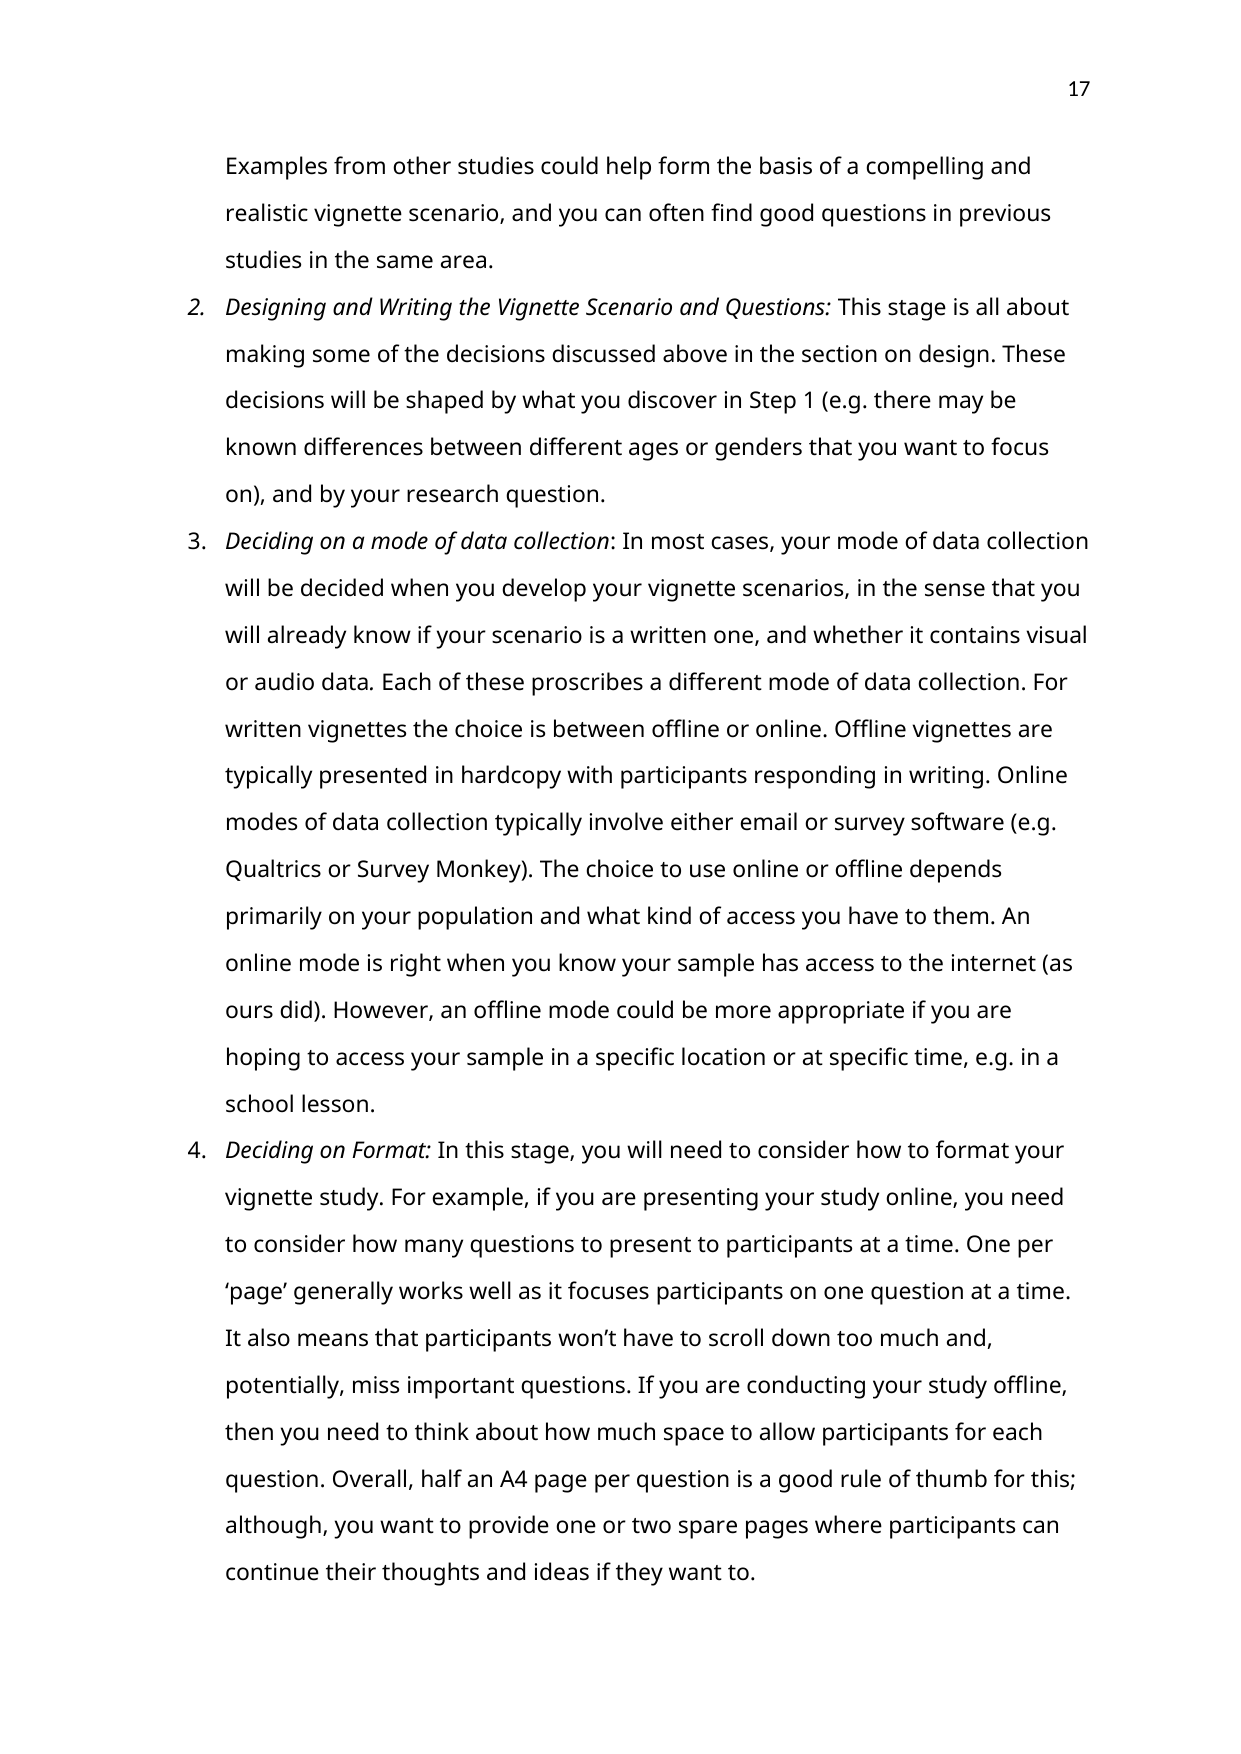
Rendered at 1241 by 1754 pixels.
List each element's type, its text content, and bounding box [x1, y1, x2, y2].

list Deciding on Format: In this stage, you will need to consider how to format your vignette study. For example, if you are presenting your study online, you need to consider how many questions to present to participants at a time. One per ‘page’ generally works well as it focuses participants on one question at a time. It also means that participants won’t have to scroll down too much and, potentially, miss important questions. If you are conducting your study offline, then you need to think about how much space to allow participants for each question. Overall, half an A4 page per question is a good rule of thumb for this; although, you want to provide one or two spare pages where participants can continue their thoughts and ideas if they want to. [187, 1134, 1090, 1587]
list Designing and Writing the Vignette Scenario and Questions: This stage is all about making some of the decisions discussed above in the section on design. These decisions will be shaped by what you discover in Step 1 (e.g. there may be known differences between different ages or genders that you want to focus on), and by your research question. [187, 291, 1090, 509]
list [187, 150, 1090, 275]
list Deciding on a mode of data collection: In most cases, your mode of data collection will be decided when you develop your vignette scenarios, in the sense that you will already know if your scenario is a written one, and whether it contains visual or audio data. Each of these proscribes a different mode of data collection. For written vignettes the choice is between offline or online. Offline vignettes are typically presented in hardcopy with participants responding in writing. Online modes of data collection typically involve either email or survey software (e.g. Qualtrics or Survey Monkey). The choice to use online or offline depends primarily on your population and what kind of access you have to them. An online mode is right when you know your sample has access to the internet (as ours did). However, an offline mode could be more appropriate if you are hoping to access your sample in a specific location or at specific time, e.g. in a school lesson. [187, 525, 1090, 1119]
